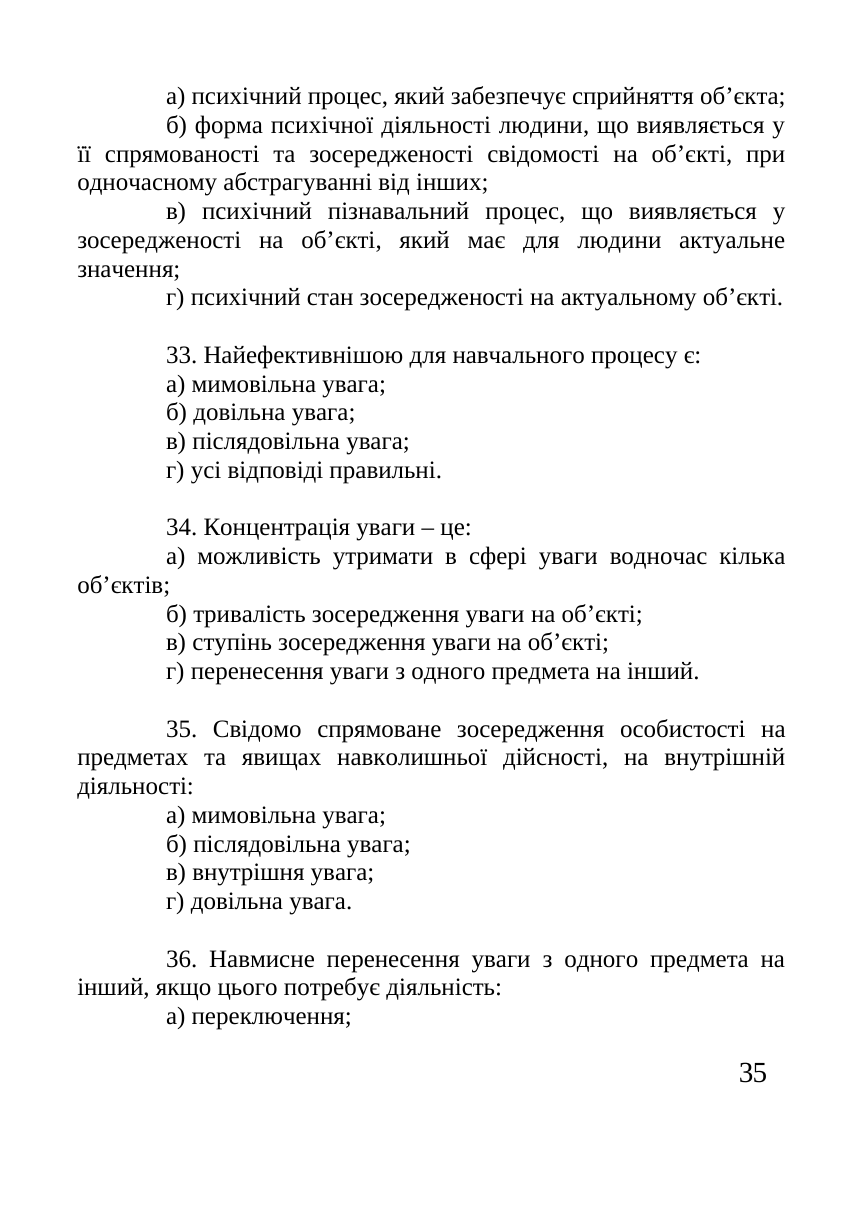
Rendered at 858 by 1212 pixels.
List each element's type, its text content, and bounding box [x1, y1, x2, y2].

text а) мимовільна увага; [77, 800, 786, 829]
text а) можливість утримати в сфері уваги водночас кілька об’єктів; [77, 541, 786, 599]
text г) усі відповіді правильні. [77, 455, 786, 484]
text в) внутрішня увага; [77, 857, 786, 886]
text б) довільна увага; [77, 397, 786, 426]
text б) форма психічної діяльності людини, що виявляється у її спрямованості та зосередженості свiдомості на об’єкті, при одночасному абстрагуванні від інших; [77, 110, 786, 196]
text 35. Свідомо спрямоване зосередження особистості на предметах та явищах навколишньої дійсності, на внутрішній діяльності: [77, 714, 786, 800]
text в) ступінь зосередження уваги на об’єкті; [77, 627, 786, 656]
text б) післядовільна увага; [77, 829, 786, 857]
text г) перенесення уваги з одного предмета на інший. [77, 656, 786, 685]
text б) тривалість зосередження уваги на об’єкті; [77, 599, 786, 627]
text в) психічний пізнавальний процес, що виявляється у зосередженості на об’єкті, який має для людини актуальне значення; [77, 196, 786, 282]
text г) психічний стан зосередженості на актуальному об’єкті. [77, 282, 786, 311]
text 33. Найефективнішою для навчального процесу є: [77, 340, 786, 369]
text а) мимовільна увага; [77, 369, 786, 397]
text а) психічний процес, який забезпечує сприйняття об’єкта; [77, 81, 786, 110]
text в) післядовільна увага; [77, 426, 786, 455]
text г) довільна увага. [77, 886, 786, 915]
text а) переключення; [77, 1001, 786, 1030]
text 34. Концентрація уваги – це: [77, 512, 786, 541]
text 36. Навмисне перенесення уваги з одного предмета на інший, якщо цього потребує діяльність: [77, 944, 786, 1001]
